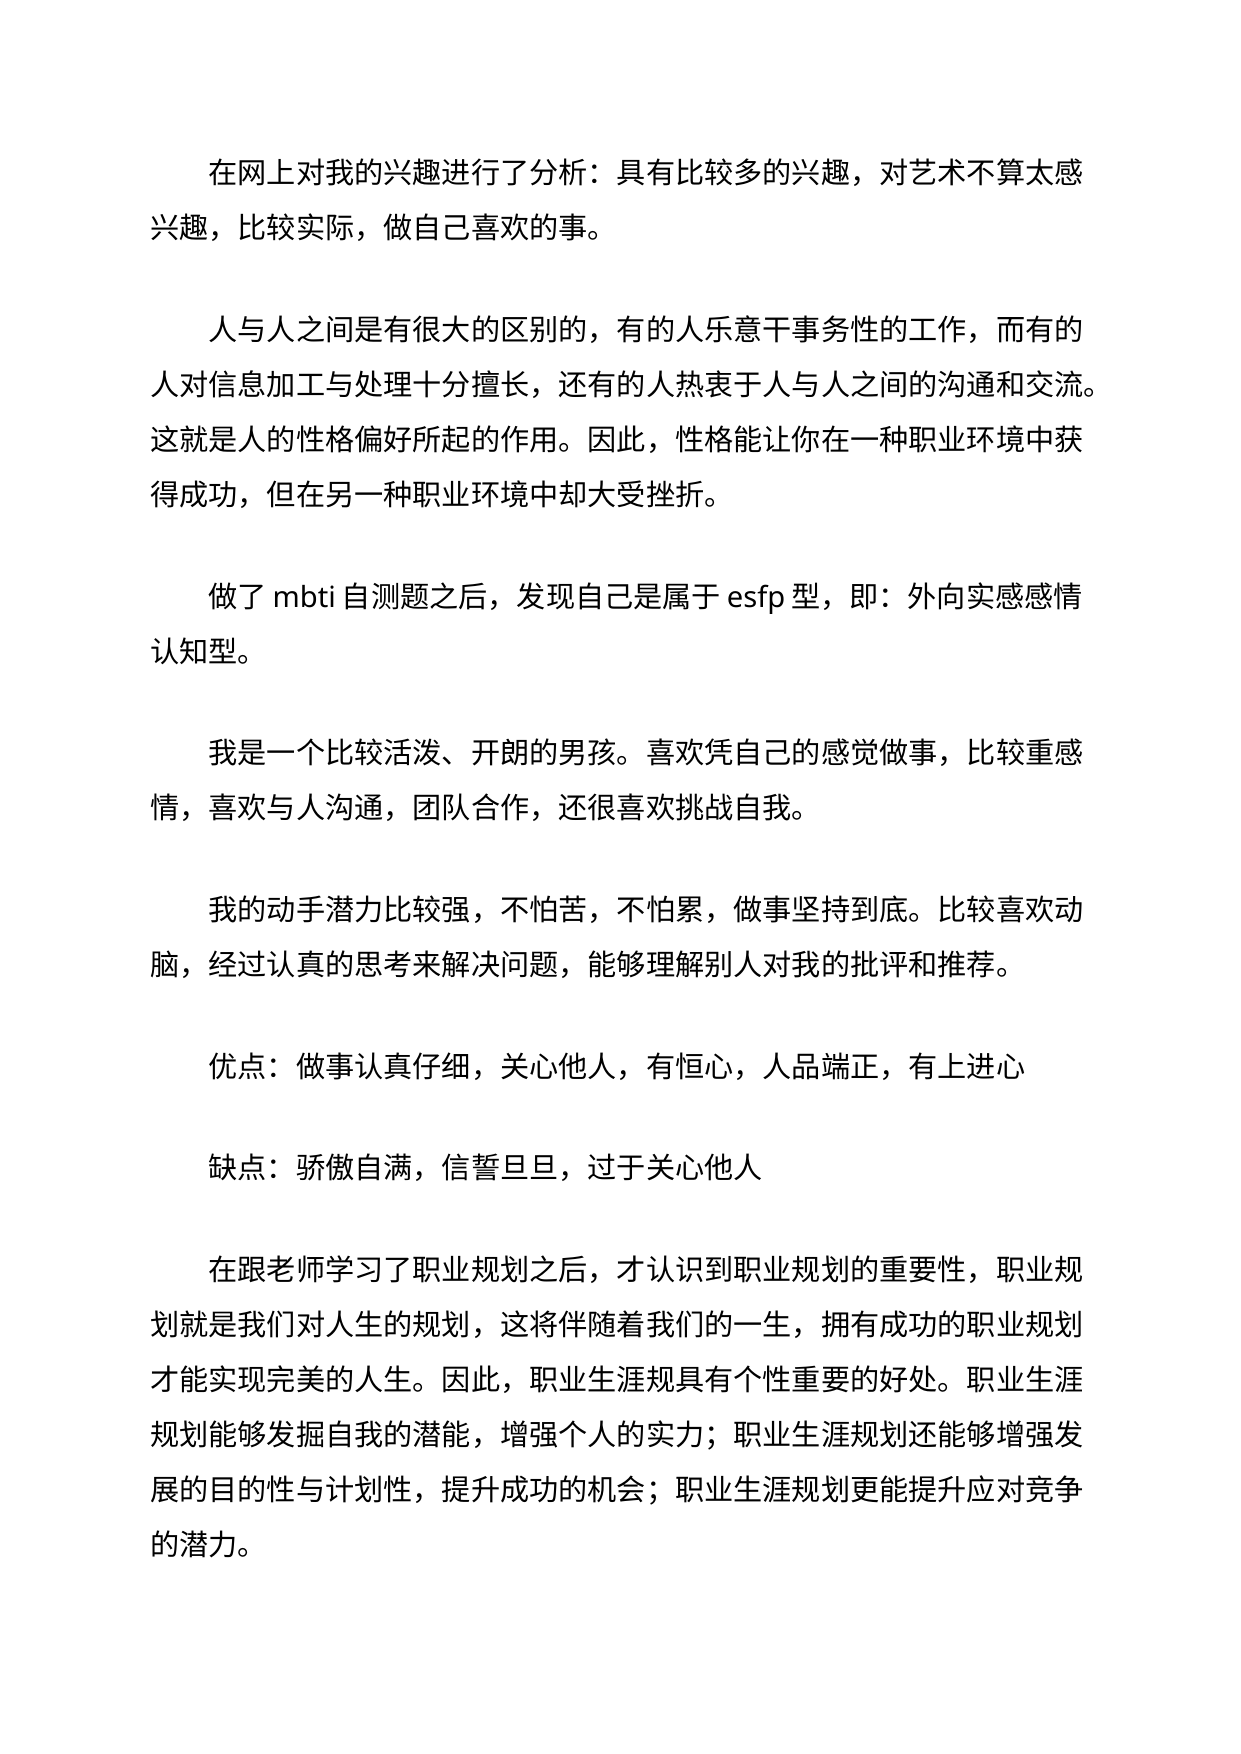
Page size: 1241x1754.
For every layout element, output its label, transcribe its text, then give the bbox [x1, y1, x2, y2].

text 缺点：骄傲自满，信誓旦旦，过于关心他人 [150, 1145, 1090, 1187]
text 我是一个比较活泼、开朗的男孩。喜欢凭自己的感觉做事，比较重感情，喜欢与人沟通，团队合作，还很喜欢挑战自我。 [150, 730, 1090, 827]
text 在网上对我的兴趣进行了分析：具有比较多的兴趣，对艺术不算太感兴趣，比较实际，做自己喜欢的事。 [150, 150, 1090, 247]
text 优点：做事认真仔细，关心他人，有恒心，人品端正，有上进心 [150, 1043, 1090, 1086]
text 人与人之间是有很大的区别的，有的人乐意干事务性的工作，而有的人对信息加工与处理十分擅长，还有的人热衷于人与人之间的沟通和交流。这就是人的性格偏好所起的作用。因此，性格能让你在一种职业环境中获得成功，但在另一种职业环境中却大受挫折。 [150, 307, 1090, 514]
text 我的动手潜力比较强，不怕苦，不怕累，做事坚持到底。比较喜欢动脑，经过认真的思考来解决问题，能够理解别人对我的批评和推荐。 [150, 887, 1090, 984]
text 在跟老师学习了职业规划之后，才认识到职业规划的重要性，职业规划就是我们对人生的规划，这将伴随着我们的一生，拥有成功的职业规划才能实现完美的人生。因此，职业生涯规具有个性重要的好处。职业生涯规划能够发掘自我的潜能，增强个人的实力；职业生涯规划还能够增强发展的目的性与计划性，提升成功的机会；职业生涯规划更能提升应对竞争的潜力。 [150, 1247, 1090, 1563]
text 做了mbti自测题之后，发现自己是属于esfp型，即：外向实感感情认知型。 [150, 573, 1090, 670]
